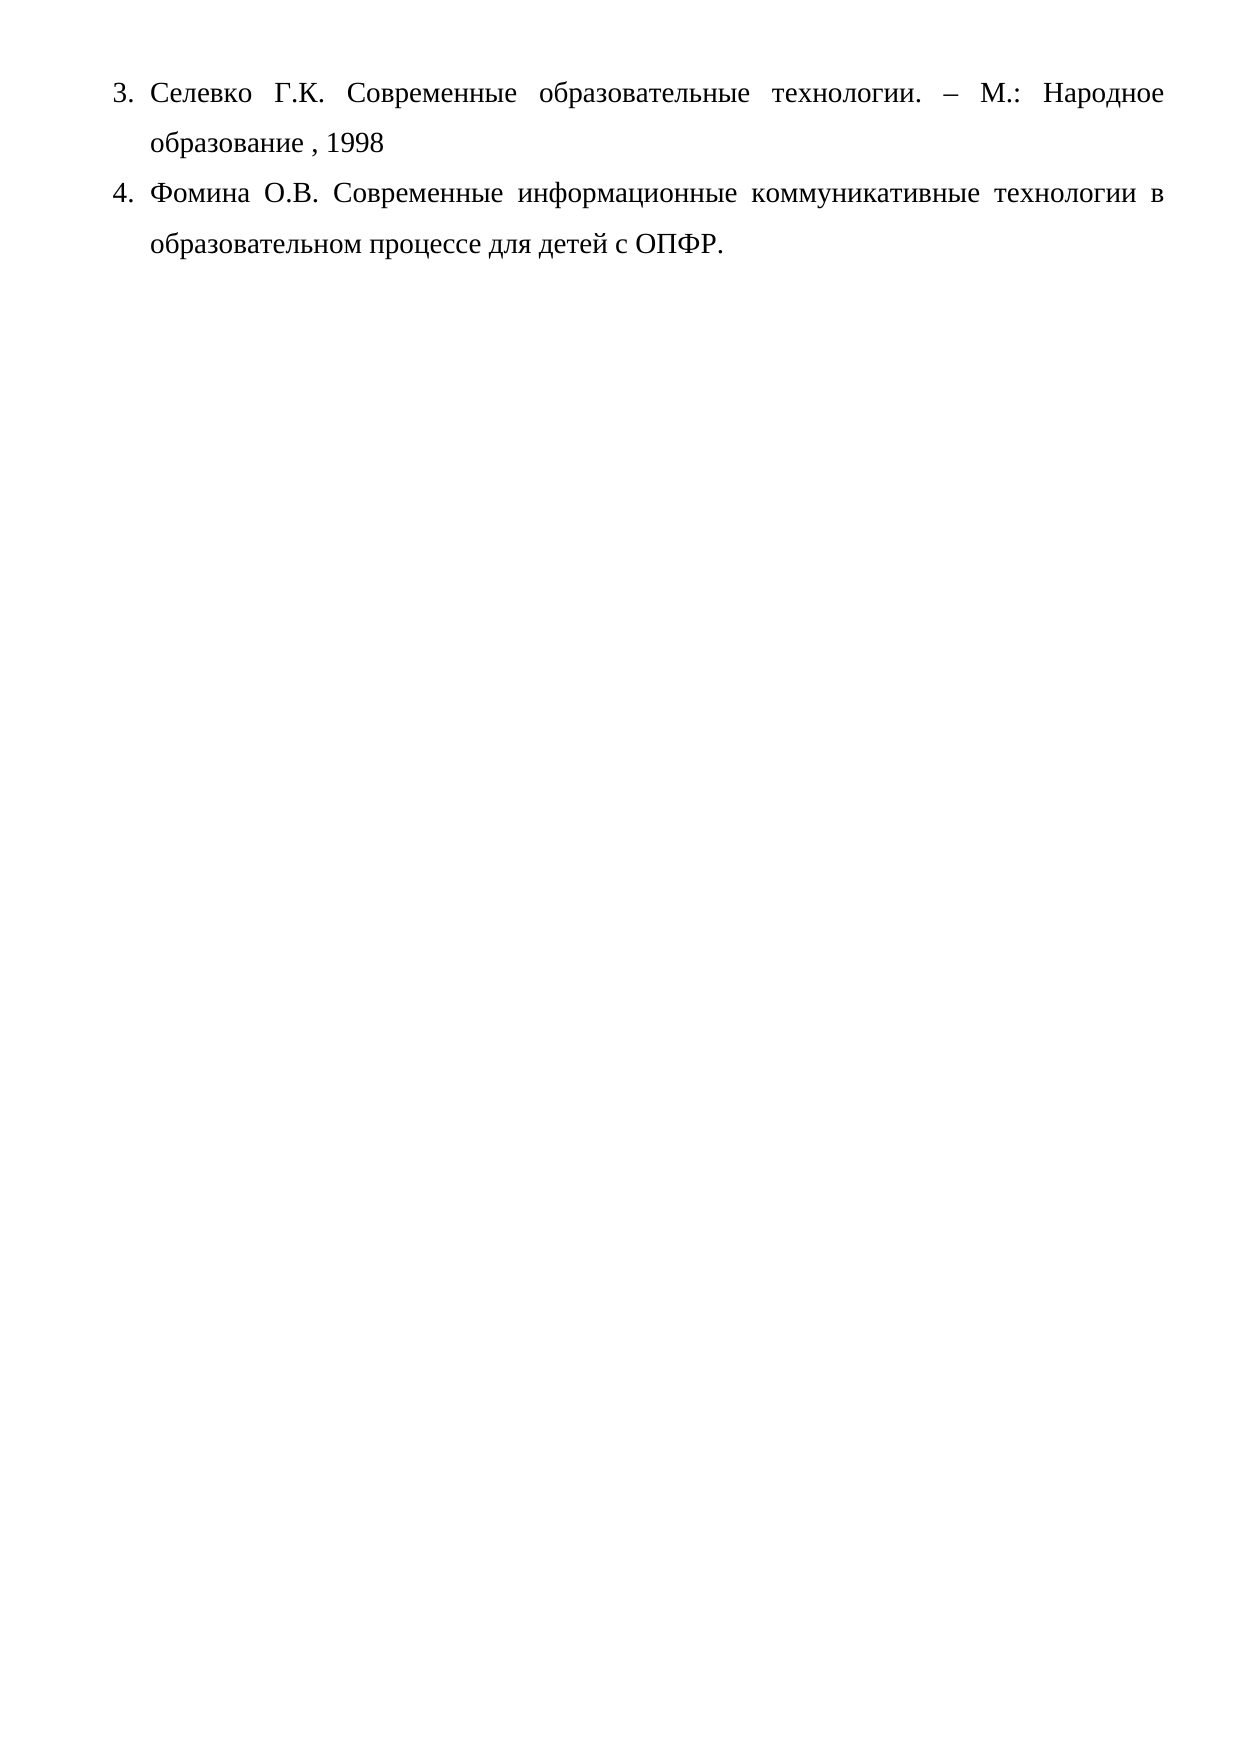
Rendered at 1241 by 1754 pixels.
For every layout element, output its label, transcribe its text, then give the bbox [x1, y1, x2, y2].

list Фомина О.В. Современные информационные коммуникативные технологии в образовательном процессе для детей с ОПФР. [112, 176, 1165, 259]
list Селевко Г.К. Современные образовательные технологии. – М.: Народное образование , 1998 [112, 75, 1165, 159]
